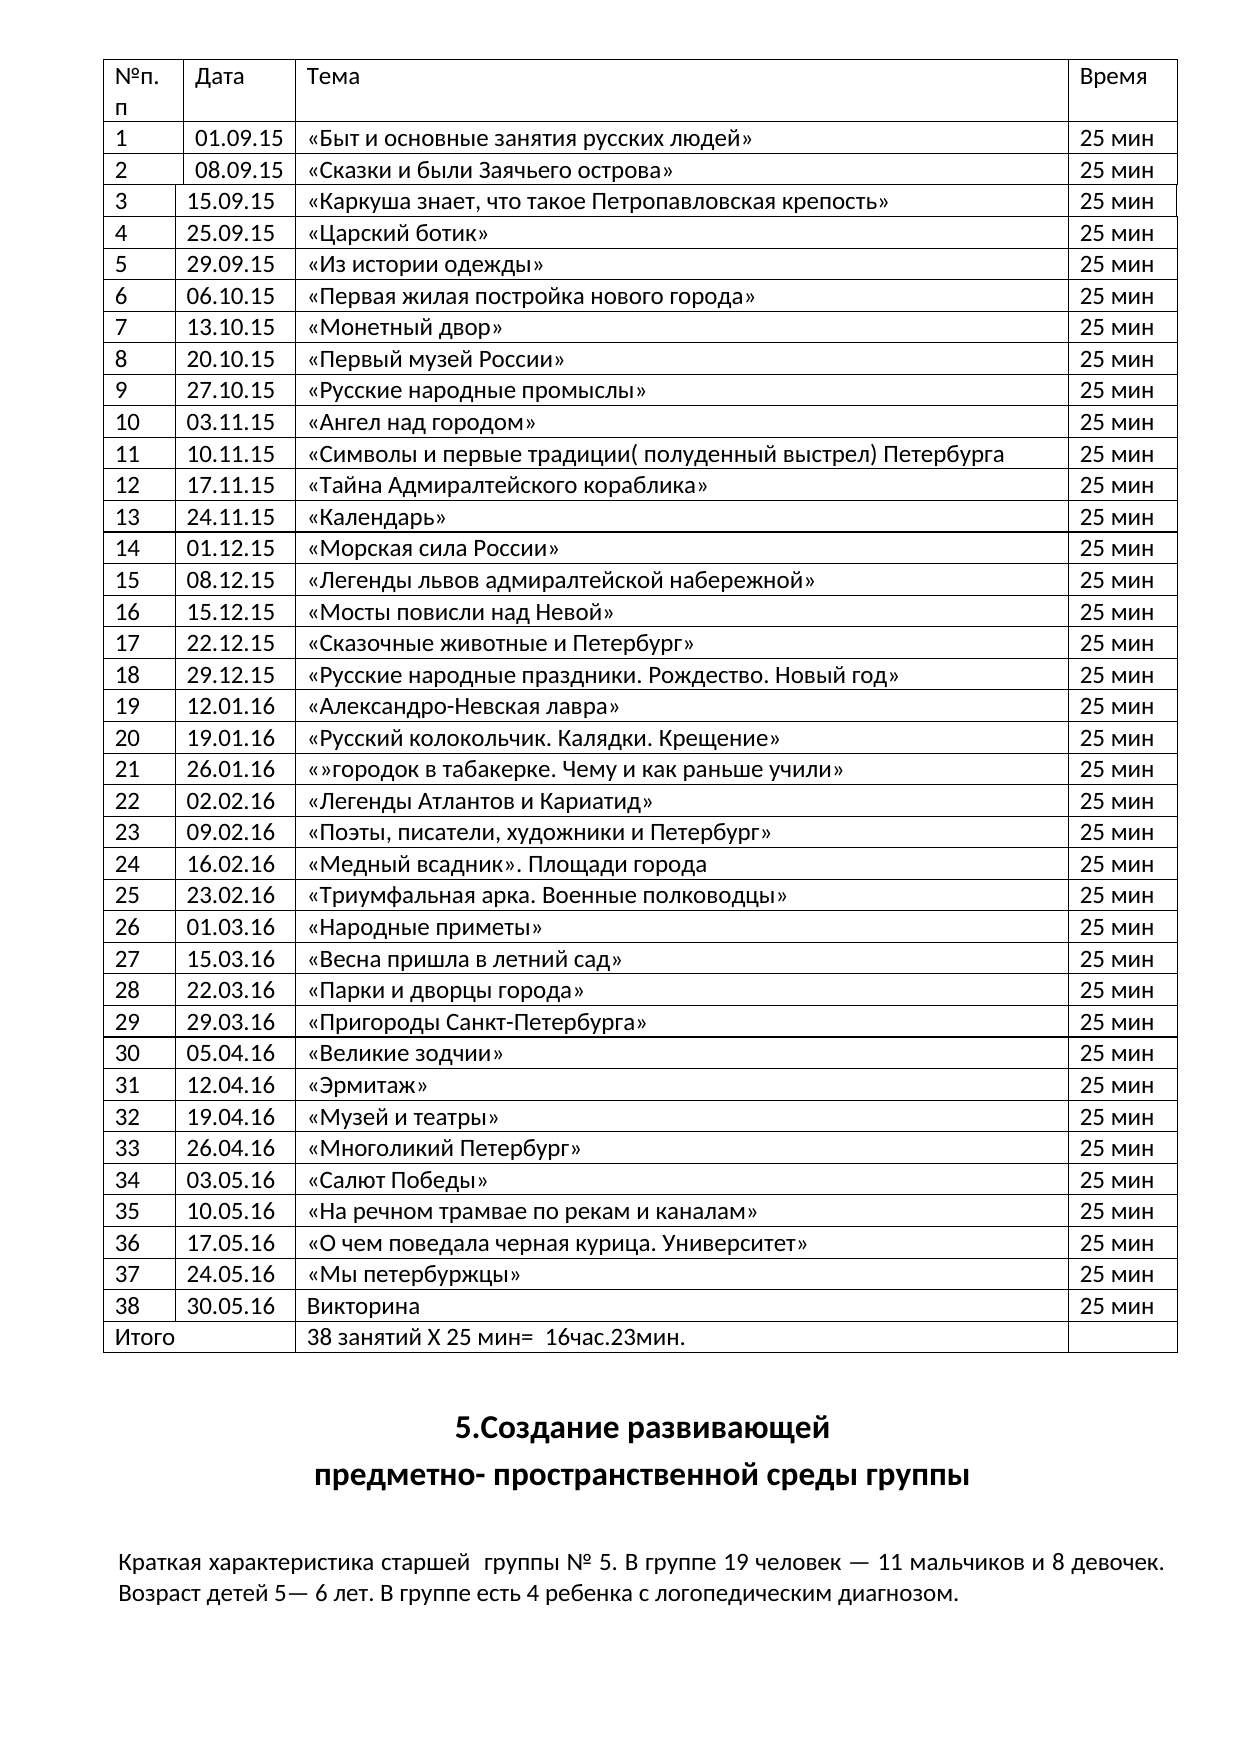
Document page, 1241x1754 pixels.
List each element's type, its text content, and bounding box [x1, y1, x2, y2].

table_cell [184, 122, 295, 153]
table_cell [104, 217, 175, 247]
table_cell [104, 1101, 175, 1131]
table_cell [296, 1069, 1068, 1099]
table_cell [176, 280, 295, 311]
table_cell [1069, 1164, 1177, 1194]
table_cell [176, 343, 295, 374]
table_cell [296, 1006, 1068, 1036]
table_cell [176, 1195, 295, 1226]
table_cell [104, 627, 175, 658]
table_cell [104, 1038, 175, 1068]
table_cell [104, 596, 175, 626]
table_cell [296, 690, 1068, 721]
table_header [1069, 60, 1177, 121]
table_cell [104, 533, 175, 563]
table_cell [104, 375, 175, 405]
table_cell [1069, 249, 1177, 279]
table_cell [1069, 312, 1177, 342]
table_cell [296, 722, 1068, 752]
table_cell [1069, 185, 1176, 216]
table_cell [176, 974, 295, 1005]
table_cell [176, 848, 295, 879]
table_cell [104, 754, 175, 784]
text Краткая характеристика старшей группы № 5. В группе 19 человек — 11 мальчиков и 8 девочек. Возраст детей 5— 6 лет. В группе есть 4 ребенка с логопедическим диагнозом. [118, 1546, 1167, 1607]
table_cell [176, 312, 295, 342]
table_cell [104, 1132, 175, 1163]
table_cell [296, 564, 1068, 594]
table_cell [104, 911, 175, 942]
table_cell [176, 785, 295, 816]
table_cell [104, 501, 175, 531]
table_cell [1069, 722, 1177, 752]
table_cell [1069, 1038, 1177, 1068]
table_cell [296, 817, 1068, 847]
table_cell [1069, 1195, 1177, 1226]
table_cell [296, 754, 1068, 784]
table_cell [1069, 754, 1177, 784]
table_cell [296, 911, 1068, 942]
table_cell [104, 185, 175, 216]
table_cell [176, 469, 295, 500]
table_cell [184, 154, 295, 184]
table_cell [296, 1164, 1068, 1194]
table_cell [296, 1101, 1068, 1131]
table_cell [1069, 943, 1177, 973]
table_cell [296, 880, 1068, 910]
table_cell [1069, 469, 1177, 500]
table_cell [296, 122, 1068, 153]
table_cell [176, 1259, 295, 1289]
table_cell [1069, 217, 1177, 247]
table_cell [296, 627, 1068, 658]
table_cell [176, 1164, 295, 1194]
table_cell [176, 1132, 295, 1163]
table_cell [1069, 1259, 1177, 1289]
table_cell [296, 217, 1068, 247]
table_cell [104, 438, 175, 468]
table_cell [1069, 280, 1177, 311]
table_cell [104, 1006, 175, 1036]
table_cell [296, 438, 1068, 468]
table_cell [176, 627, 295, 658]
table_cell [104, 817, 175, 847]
text предметно- пространственной среды группы [118, 1453, 1167, 1494]
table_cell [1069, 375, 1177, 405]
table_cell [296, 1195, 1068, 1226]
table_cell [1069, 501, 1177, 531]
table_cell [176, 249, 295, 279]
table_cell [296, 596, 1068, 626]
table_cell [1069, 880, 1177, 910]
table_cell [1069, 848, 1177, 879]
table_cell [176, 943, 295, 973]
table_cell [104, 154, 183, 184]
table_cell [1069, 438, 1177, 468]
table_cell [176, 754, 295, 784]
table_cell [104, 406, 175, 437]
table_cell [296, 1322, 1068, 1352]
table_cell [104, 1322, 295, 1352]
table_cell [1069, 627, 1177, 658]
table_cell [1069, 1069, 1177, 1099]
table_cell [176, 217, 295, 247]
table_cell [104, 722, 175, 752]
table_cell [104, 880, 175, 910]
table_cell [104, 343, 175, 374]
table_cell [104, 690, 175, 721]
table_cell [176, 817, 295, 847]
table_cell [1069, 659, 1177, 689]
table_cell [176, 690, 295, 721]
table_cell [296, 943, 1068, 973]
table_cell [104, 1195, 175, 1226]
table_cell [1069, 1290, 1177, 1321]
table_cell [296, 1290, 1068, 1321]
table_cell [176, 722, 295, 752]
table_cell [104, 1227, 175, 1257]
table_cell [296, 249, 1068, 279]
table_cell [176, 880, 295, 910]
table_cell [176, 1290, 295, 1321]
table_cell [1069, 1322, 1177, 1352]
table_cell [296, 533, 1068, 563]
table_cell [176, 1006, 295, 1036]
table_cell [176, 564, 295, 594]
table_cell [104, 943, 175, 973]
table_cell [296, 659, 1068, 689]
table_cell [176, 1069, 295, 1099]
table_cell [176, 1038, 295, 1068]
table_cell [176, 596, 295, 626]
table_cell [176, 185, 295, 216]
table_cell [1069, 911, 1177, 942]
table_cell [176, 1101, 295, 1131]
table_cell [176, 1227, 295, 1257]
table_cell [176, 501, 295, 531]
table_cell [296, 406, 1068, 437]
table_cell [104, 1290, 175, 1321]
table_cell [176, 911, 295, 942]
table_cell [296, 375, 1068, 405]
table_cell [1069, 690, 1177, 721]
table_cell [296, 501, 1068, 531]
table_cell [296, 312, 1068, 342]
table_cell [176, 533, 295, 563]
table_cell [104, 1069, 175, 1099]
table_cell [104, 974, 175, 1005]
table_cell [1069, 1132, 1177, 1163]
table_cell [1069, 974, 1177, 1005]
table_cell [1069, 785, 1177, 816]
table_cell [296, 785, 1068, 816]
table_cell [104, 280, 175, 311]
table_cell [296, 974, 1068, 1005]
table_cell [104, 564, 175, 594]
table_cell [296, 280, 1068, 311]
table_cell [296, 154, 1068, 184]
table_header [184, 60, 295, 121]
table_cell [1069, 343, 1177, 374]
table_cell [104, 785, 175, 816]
text 5.Создание развивающей [118, 1406, 1167, 1447]
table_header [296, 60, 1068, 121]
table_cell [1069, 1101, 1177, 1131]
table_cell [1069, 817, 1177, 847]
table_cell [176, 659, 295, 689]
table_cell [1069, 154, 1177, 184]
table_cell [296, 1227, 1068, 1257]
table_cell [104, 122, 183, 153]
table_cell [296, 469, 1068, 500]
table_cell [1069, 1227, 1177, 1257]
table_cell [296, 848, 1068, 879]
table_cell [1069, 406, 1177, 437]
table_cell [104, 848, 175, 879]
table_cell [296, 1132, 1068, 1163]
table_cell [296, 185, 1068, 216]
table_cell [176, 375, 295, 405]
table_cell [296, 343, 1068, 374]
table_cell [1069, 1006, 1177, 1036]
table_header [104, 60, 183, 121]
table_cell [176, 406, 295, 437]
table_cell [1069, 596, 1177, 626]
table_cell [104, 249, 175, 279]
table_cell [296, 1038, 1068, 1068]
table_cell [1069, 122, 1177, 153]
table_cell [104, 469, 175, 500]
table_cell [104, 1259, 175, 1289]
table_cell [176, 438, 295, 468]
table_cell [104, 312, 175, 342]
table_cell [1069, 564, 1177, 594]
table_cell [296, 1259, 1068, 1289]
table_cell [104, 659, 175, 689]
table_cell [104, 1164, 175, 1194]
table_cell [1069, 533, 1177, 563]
